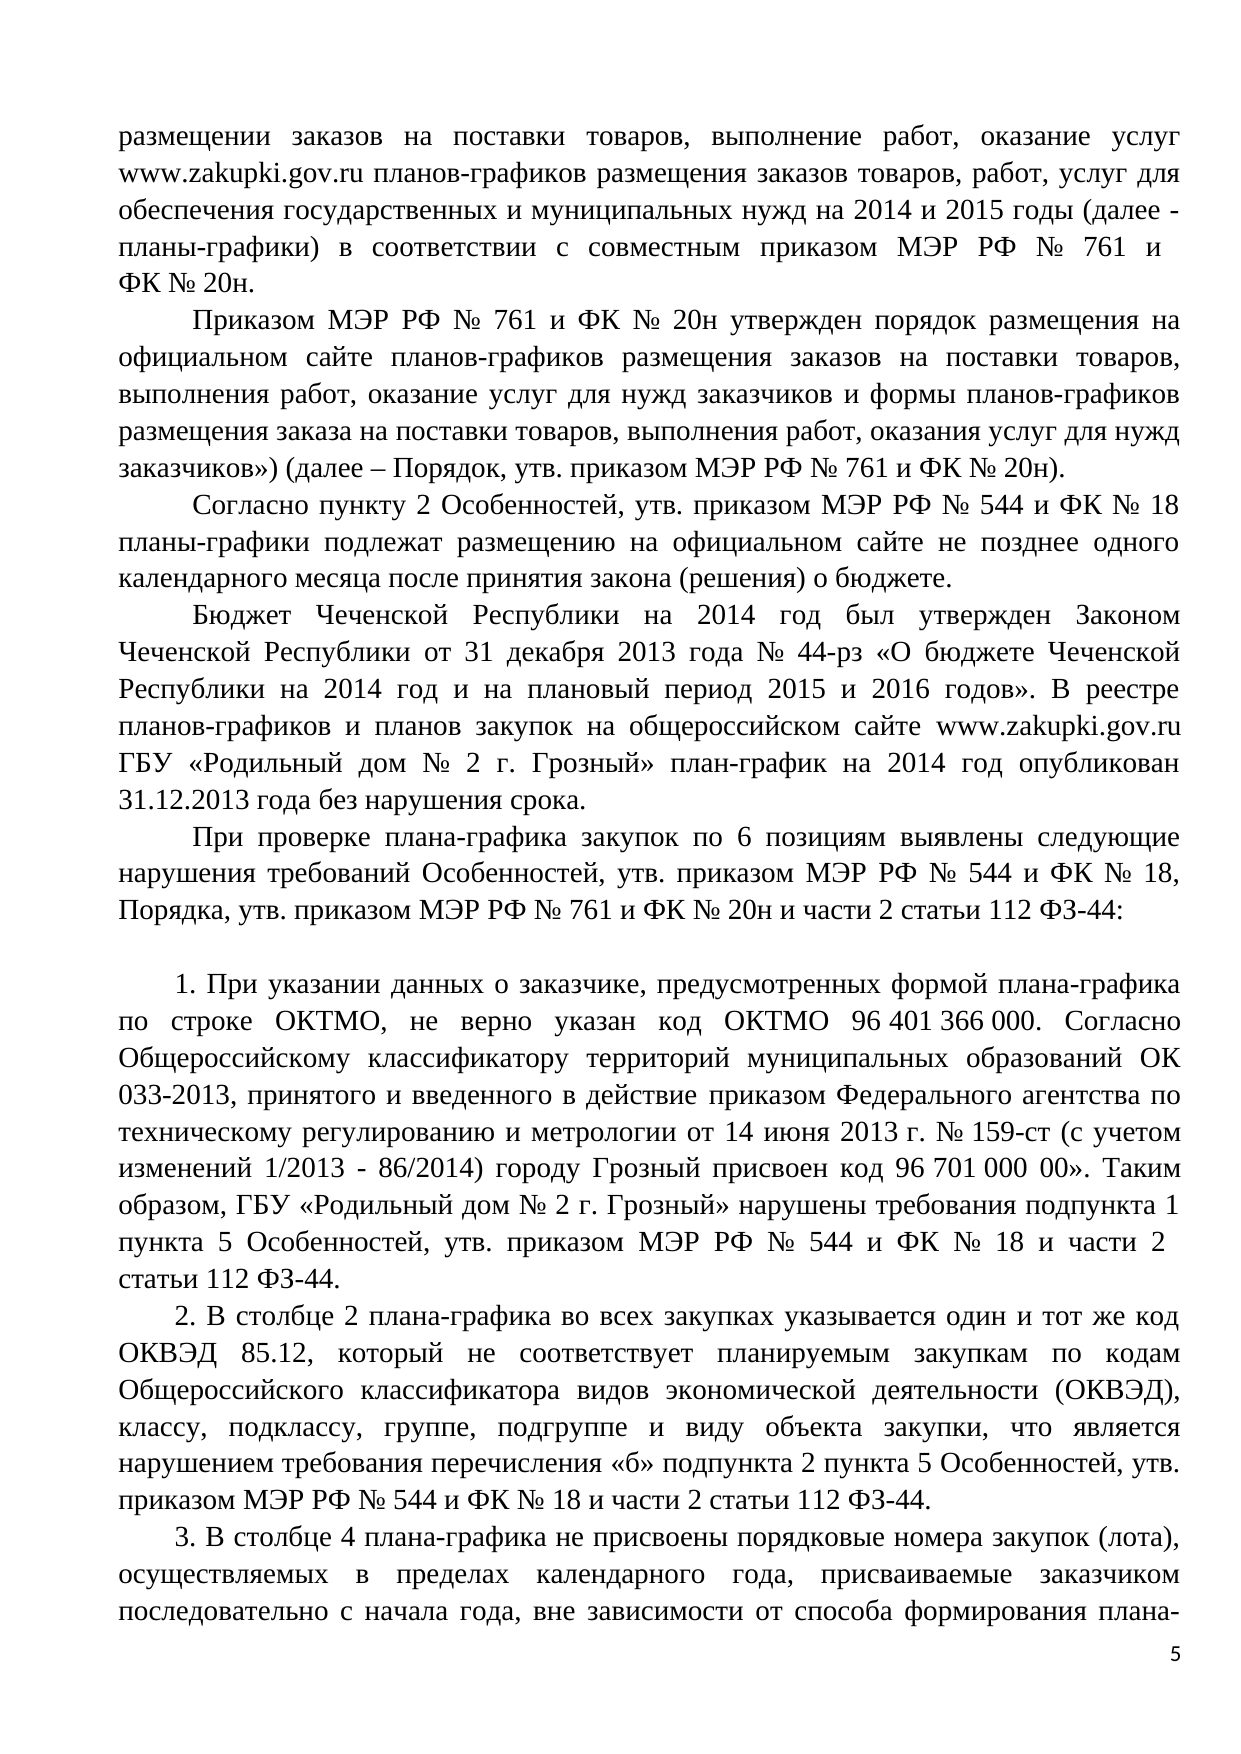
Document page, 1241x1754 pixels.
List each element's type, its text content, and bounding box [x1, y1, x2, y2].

text 2. В столбце 2 плана-графика во всех закупках указывается один и тот же код ОКВЭД 85.12, который не соответствует планируемым закупкам по кодам Общероссийского классификатора видов экономической деятельности (ОКВЭД), классу, подклассу, группе, подгруппе и виду объекта закупки, что является нарушением требования перечисления «б» подпункта 2 пункта 5 Особенностей, утв. приказом МЭР РФ № 544 и ФК № 18 и части 2 статьи 112 ФЗ-44. [118, 1298, 1181, 1516]
text Бюджет Чеченской Республики на 2014 год был утвержден Законом Чеченской Республики от 31 декабря 2013 года № 44-рз «О бюджете Чеченской Республики на 2014 год и на плановый период 2015 и 2016 годов». В реестре планов-графиков и планов закупок на общероссийском сайте www.zakupki.gov.ru ГБУ «Родильный дом № 2 г. Грозный» план-график на 2014 год опубликован 31.12.2013 года без нарушения срока. [118, 597, 1181, 815]
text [118, 118, 1181, 299]
text При проверке плана-графика закупок по 6 позициям выявлены следующие нарушения требований Особенностей, утв. приказом МЭР РФ № 544 и ФК № 18, Порядка, утв. приказом МЭР РФ № 761 и ФК № 20н и части 2 статьи 112 ФЗ-44: [118, 819, 1181, 926]
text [118, 1519, 1181, 1627]
text Согласно пункту 2 Особенностей, утв. приказом МЭР РФ № 544 и ФК № 18 планы-графики подлежат размещению на официальном сайте не позднее одного календарного месяца после принятия закона (решения) о бюджете. [118, 487, 1181, 594]
text Приказом МЭР РФ № 761 и ФК № 20н утвержден порядок размещения на официальном сайте планов-графиков размещения заказов на поставки товаров, выполнения работ, оказание услуг для нужд заказчиков и формы планов-графиков размещения заказа на поставки товаров, выполнения работ, оказания услуг для нужд заказчиков») (далее – Порядок, утв. приказом МЭР РФ № 761 и ФК № 20н). [118, 302, 1181, 483]
text 1. При указании данных о заказчике, предусмотренных формой плана-графика по строке ОКТМО, не верно указан код ОКТМО 96 401 366 000. Согласно Общероссийскому классификатору территорий муниципальных образований ОК 033-2013, принятого и введенного в действие приказом Федерального агентства по техническому регулированию и метрологии от 14 июня 2013 г. № 159-ст (с учетом изменений 1/2013 - 86/2014) городу Грозный присвоен код 96 701 000 00». Таким образом, ГБУ «Родильный дом № 2 г. Грозный» нарушены требования подпункта 1 пункта 5 Особенностей, утв. приказом МЭР РФ № 544 и ФК № 18 и части 2 статьи 112 ФЗ-44. [118, 966, 1181, 1295]
